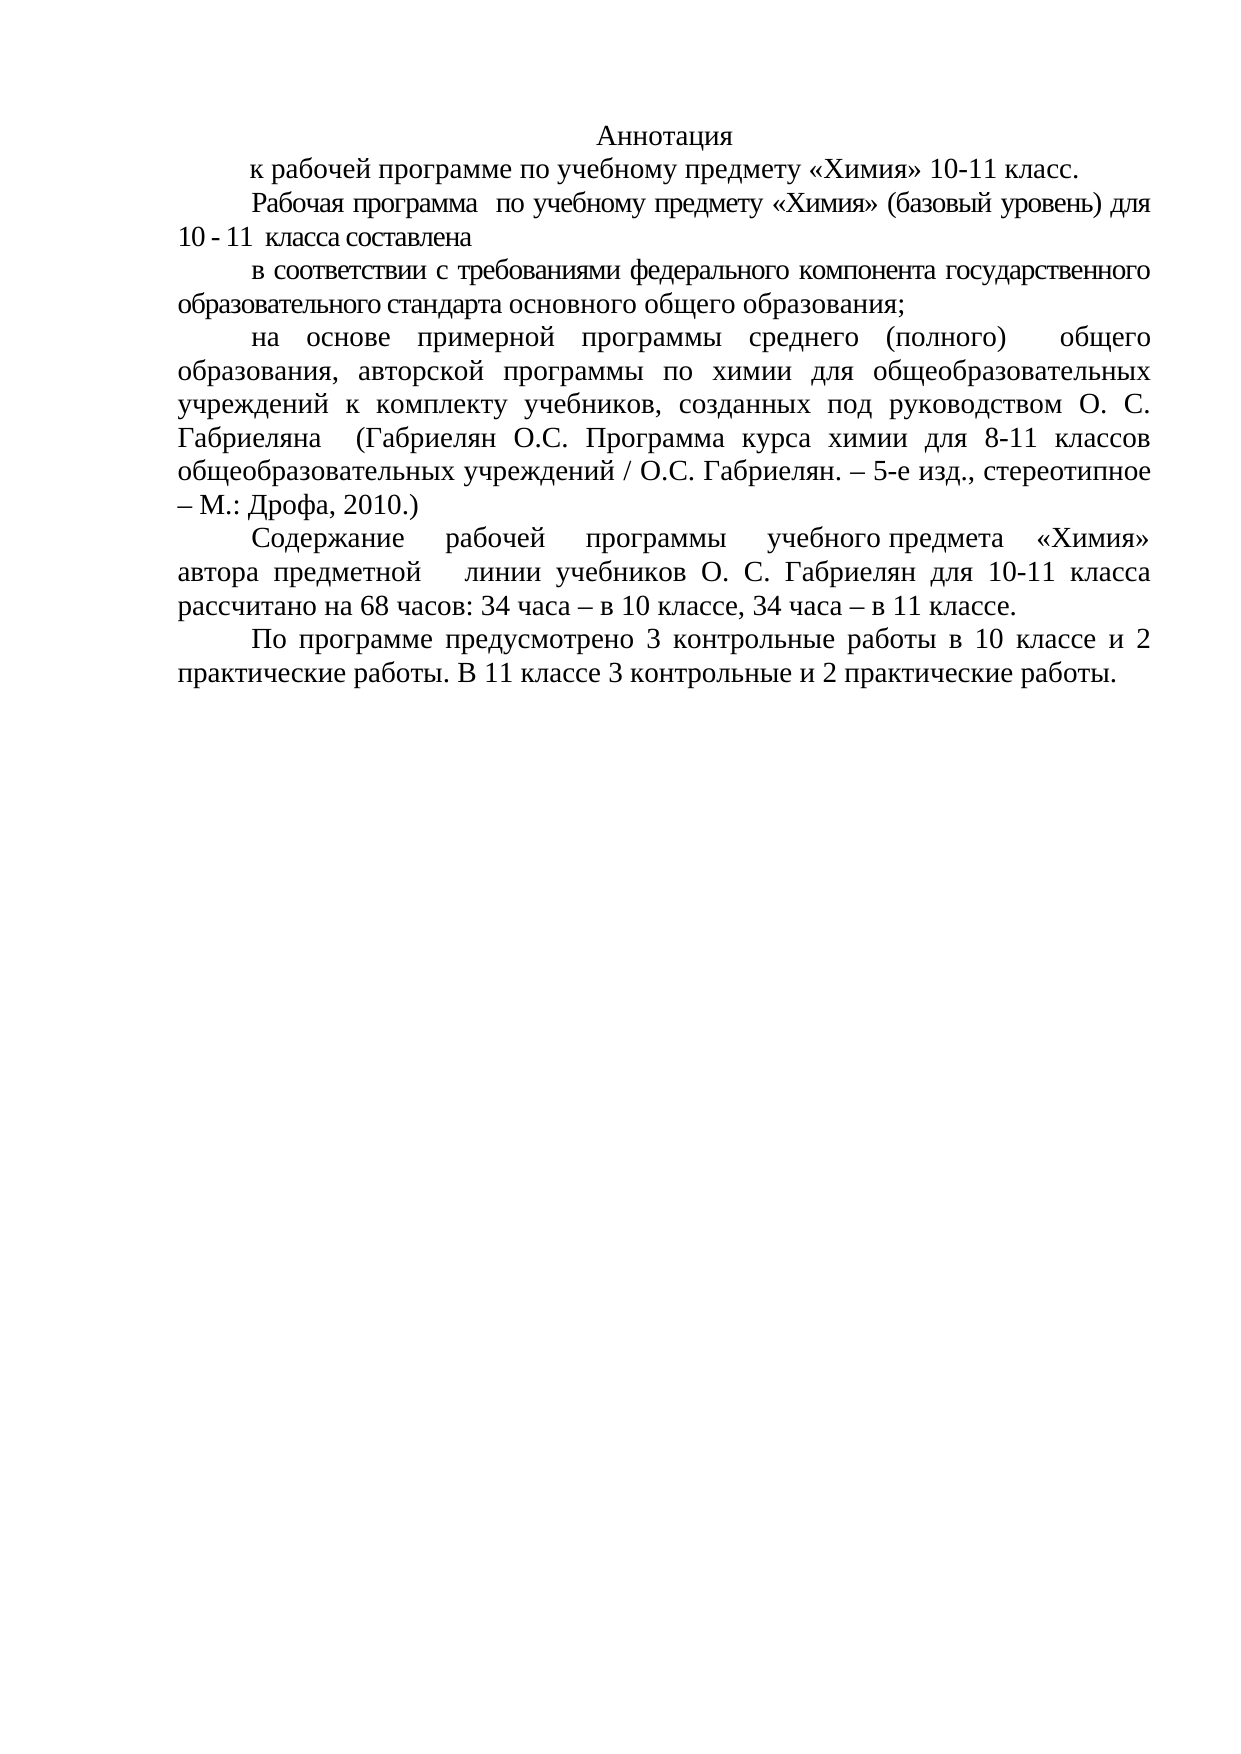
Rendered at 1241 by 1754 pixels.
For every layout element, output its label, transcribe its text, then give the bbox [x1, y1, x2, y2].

text Содержание рабочей программы учебного предмета «Химия» автора предметной линии учебников О. С. Габриелян для 10-11 класса рассчитано на 68 часов: 34 часа – в 10 классе, 34 часа – в 11 классе. [177, 521, 1152, 621]
text Аннотация [177, 118, 1152, 152]
text на основе примерной программы среднего (полного) общего образования, авторской программы по химии для общеобразовательных учреждений к комплекту учебников, созданных под руководством О. С. Габриеляна (Габриелян О.С. Программа курса химии для 8-11 классов общеобразовательных учреждений / О.С. Габриелян. – 5-е изд., стереотипное – М.: Дрофа, 2010.) [177, 319, 1152, 521]
text в соответствии с требованиями федерального компонента государственного образовательного стандарта основного общего образования; [177, 252, 1152, 319]
text По программе предусмотрено 3 контрольные работы в 10 классе и 2 практические работы. В 11 классе 3 контрольные и 2 практические работы. [177, 621, 1152, 688]
text к рабочей программе по учебному предмету «Химия» 10-11 класс. [177, 152, 1152, 185]
text Рабочая программа по учебному предмету «Химия» (базовый уровень) для 10 - 11 класса составлена [177, 185, 1152, 252]
